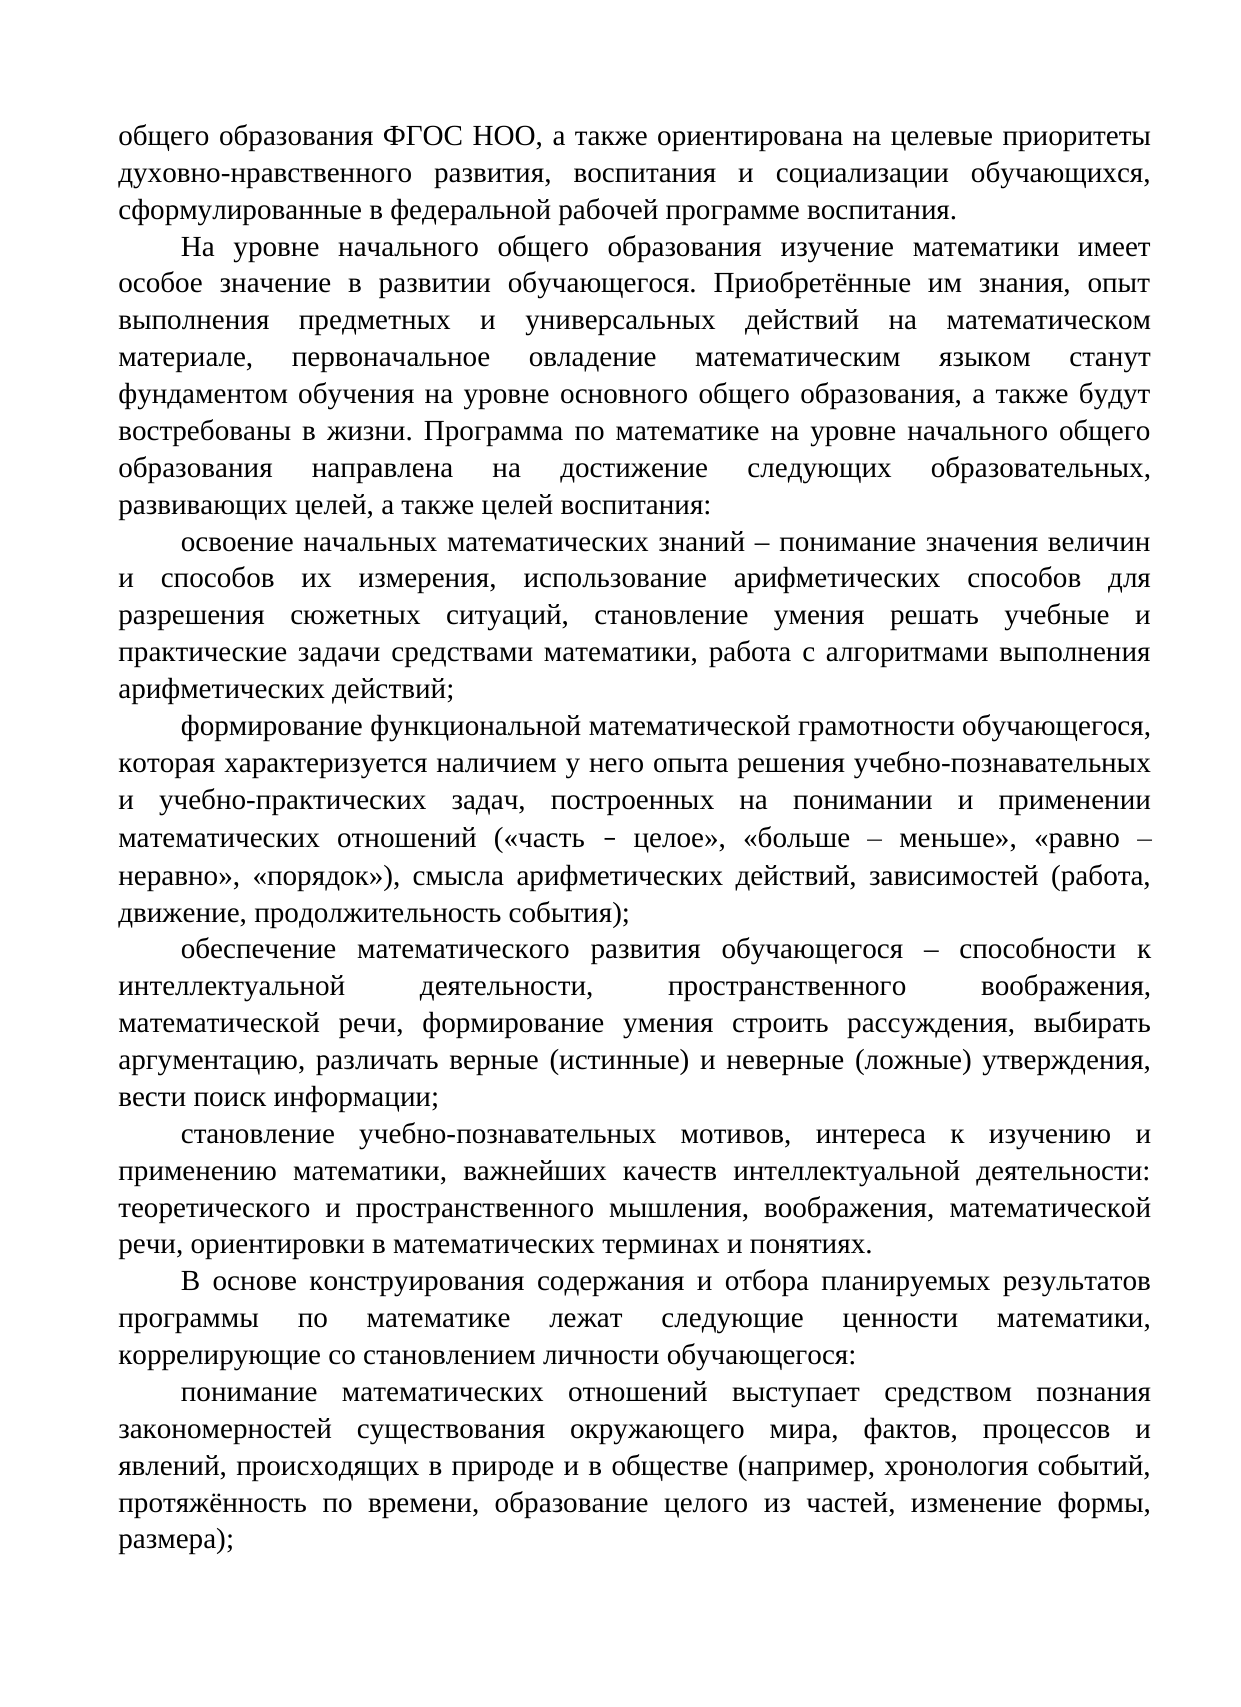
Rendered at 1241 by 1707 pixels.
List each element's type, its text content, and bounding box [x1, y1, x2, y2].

text На уровне начального общего образования изучение математики имеет особое значение в развитии обучающегося. Приобретённые им знания, опыт выполнения предметных и универсальных действий на математическом материале, первоначальное овладение математическим языком станут фундаментом обучения на уровне основного общего образования, а также будут востребованы в жизни. Программа по математике на уровне начального общего образования направлена на достижение следующих образовательных, развивающих целей, а также целей воспитания: [118, 229, 1152, 520]
text становление учебно-познавательных мотивов, интереса к изучению и применению математики, важнейших качеств интеллектуальной деятельности: теоретического и пространственного мышления, воображения, математической речи, ориентировки в математических терминах и понятиях. [118, 1116, 1152, 1260]
text формирование функциональной математической грамотности обучающегося, которая характеризуется наличием у него опыта решения учебно-познавательных и учебно-практических задач, построенных на понимании и применении математических отношений («часть – целое», «больше – меньше», «равно – неравно», «порядок»), смысла арифметических действий, зависимостей (работа, движение, продолжительность события); [118, 708, 1152, 928]
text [118, 118, 1152, 225]
text В основе конструирования содержания и отбора планируемых результатов программы по математике лежат следующие ценности математики, коррелирующие со становлением личности обучающегося: [118, 1263, 1152, 1371]
text обеспечение математического развития обучающегося – способности к интеллектуальной деятельности, пространственного воображения, математической речи, формирование умения строить рассуждения, выбирать аргументацию, различать верные (истинные) и неверные (ложные) утверждения, вести поиск информации; [118, 932, 1152, 1113]
text освоение начальных математических знаний – понимание значения величин и способов их измерения, использование арифметических способов для разрешения сюжетных ситуаций, становление умения решать учебные и практические задачи средствами математики, работа с алгоритмами выполнения арифметических действий; [118, 524, 1152, 705]
text понимание математических отношений выступает средством познания закономерностей существования окружающего мира, фактов, процессов и явлений, происходящих в природе и в обществе (например, хронология событий, протяжённость по времени, образование целого из частей, изменение формы, размера); [118, 1374, 1152, 1555]
